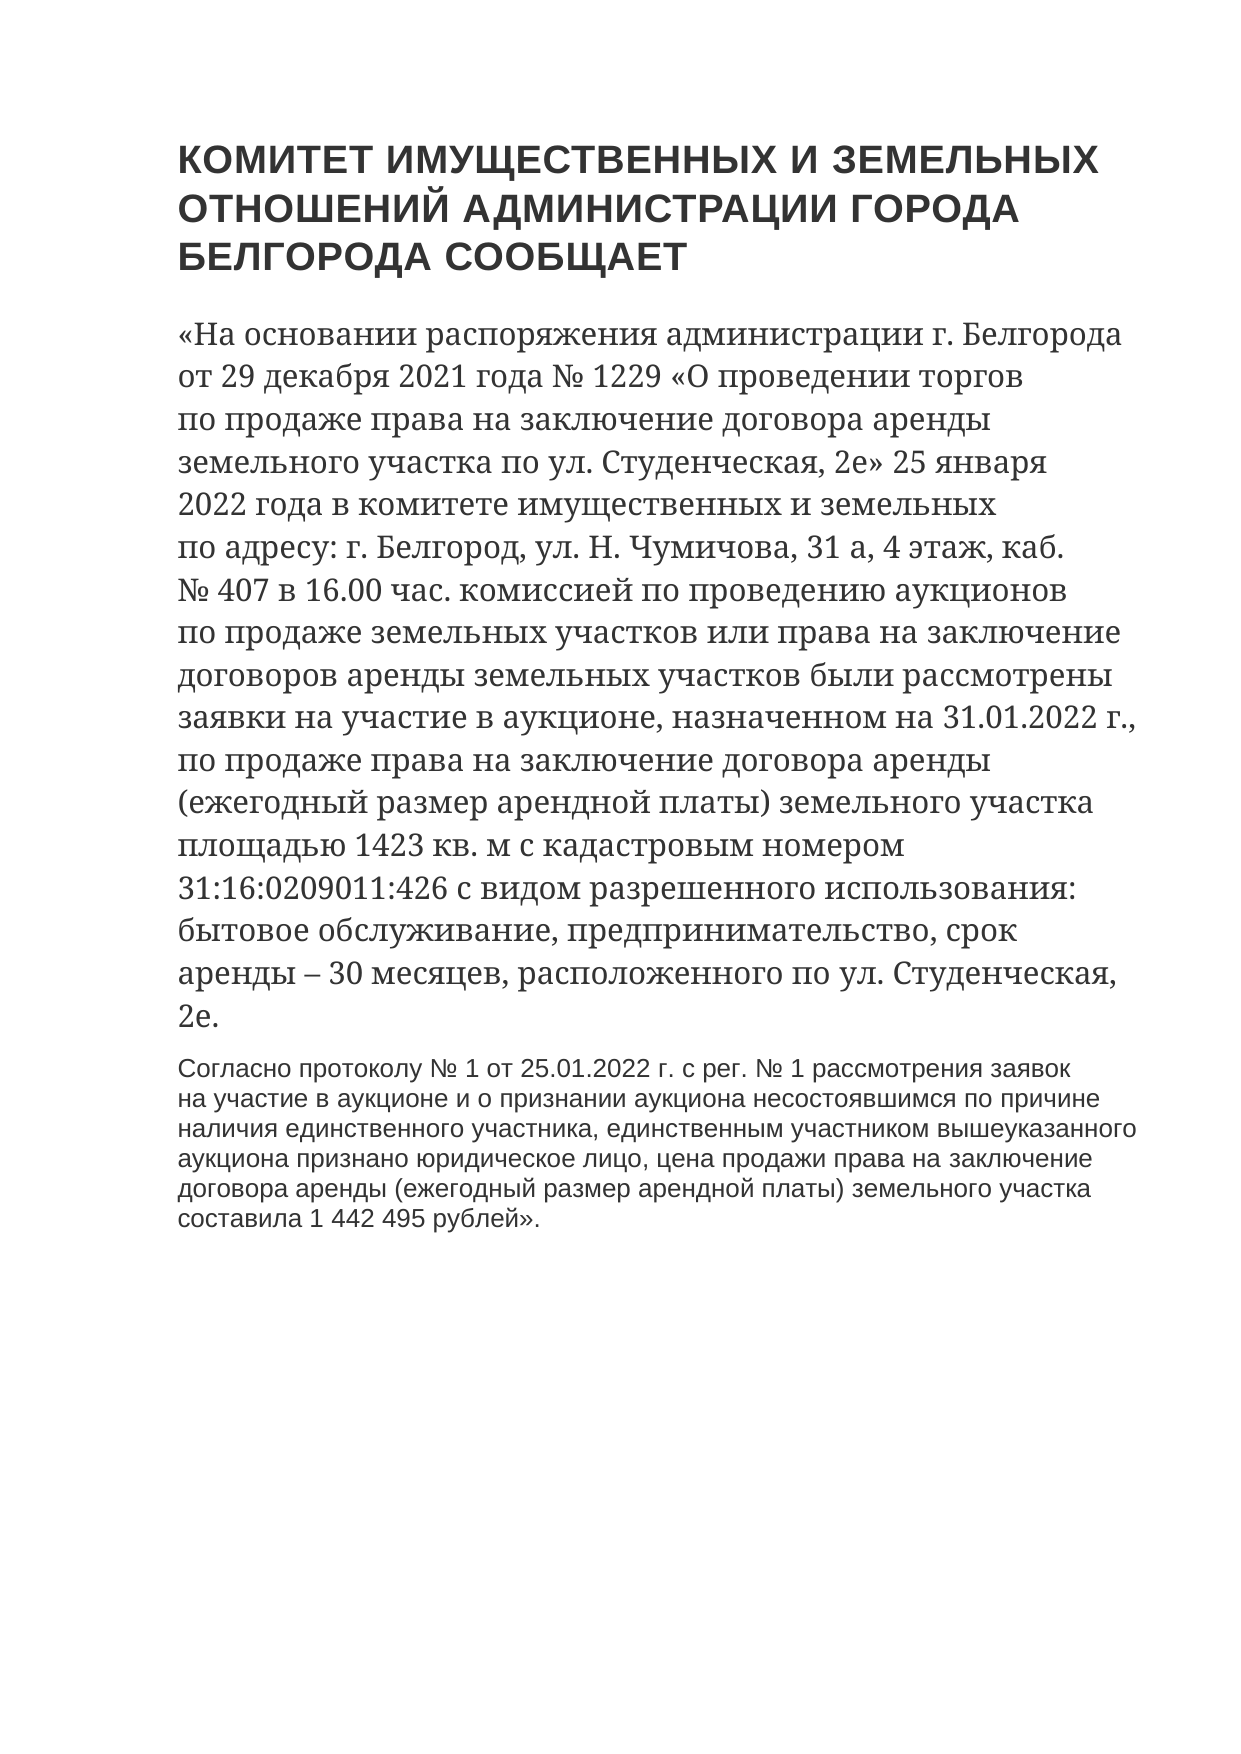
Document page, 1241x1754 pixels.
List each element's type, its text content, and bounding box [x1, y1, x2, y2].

text «На основании распоряжения администрации г. Белгорода от 29 декабря 2021 года № 1229 «О проведении торгов по продаже права на заключение договора аренды земельного участка по ул. Студенческая, 2е» 25 января 2022 года в комитете имущественных и земельных по адресу: г. Белгород, ул. Н. Чумичова, 31 а, 4 этаж, каб. № 407 в 16.00 час. комиссией по проведению аукционов по продаже земельных участков или права на заключение договоров аренды земельных участков были рассмотрены заявки на участие в аукционе, назначенном на 31.01.2022 г., по продаже права на заключение договора аренды (ежегодный размер арендной платы) земельного участка площадью 1423 кв. м с кадастровым номером 31:16:0209011:426 с видом разрешенного использования: бытовое обслуживание, предпринимательство, срок аренды – 30 месяцев, расположенного по ул. Студенческая, 2е. [177, 312, 1152, 1036]
text КОМИТЕТ ИМУЩЕСТВЕННЫХ И ЗЕМЕЛЬНЫХ ОТНОШЕНИЙ АДМИНИСТРАЦИИ ГОРОДА БЕЛГОРОДА СООБЩАЕТ [177, 134, 1152, 279]
text Согласно протоколу № 1 от 25.01.2022 г. с рег. № 1 рассмотрения заявок на участие в аукционе и о признании аукциона несостоявшимся по причине наличия единственного участника, единственным участником вышеуказанного аукциона признано юридическое лицо, цена продажи права на заключение договора аренды (ежегодный размер арендной платы) земельного участка составила 1 442 495 рублей». [177, 1053, 1152, 1233]
